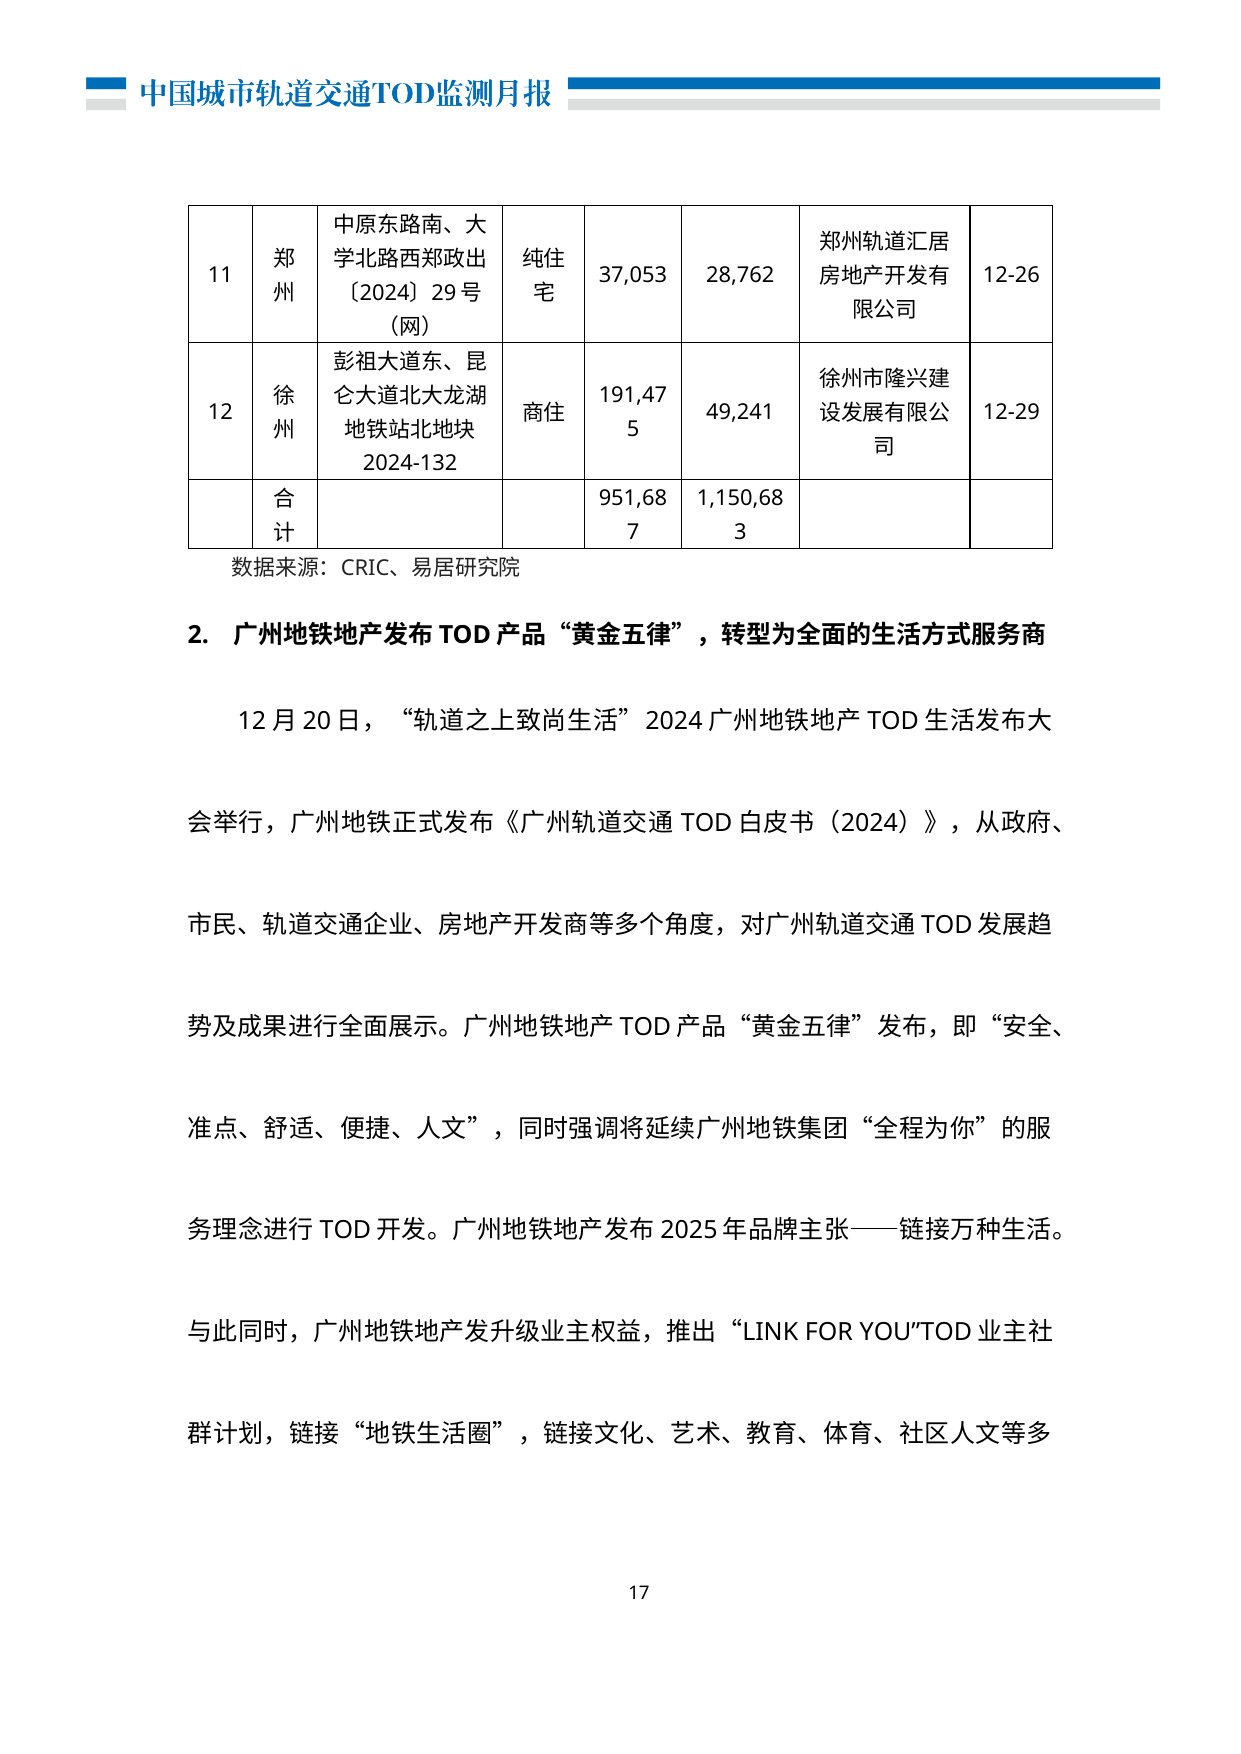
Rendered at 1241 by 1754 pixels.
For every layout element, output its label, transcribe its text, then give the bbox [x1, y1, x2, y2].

table_cell 郑州 [253, 206, 317, 342]
table_cell 28,762 [682, 206, 799, 342]
subtitle 广州地铁地产发布TOD产品“黄金五律”，转型为全面的生活方式服务商 [187, 599, 1053, 667]
table_cell 合计 [253, 480, 317, 548]
table_cell [971, 480, 1052, 548]
table_cell [800, 480, 969, 548]
table_cell 商住 [503, 343, 584, 479]
table_cell 12 [189, 343, 252, 479]
table_cell 12-29 [971, 343, 1052, 479]
picture [2, 0, 1241, 160]
table_cell 徐州 [253, 343, 317, 479]
table_cell 12-26 [971, 206, 1052, 342]
table_cell [189, 480, 252, 548]
table_cell 1,150,683 [682, 480, 799, 548]
table_cell 徐州市隆兴建设发展有限公司 [800, 343, 969, 479]
table_cell 951,687 [585, 480, 681, 548]
table_cell 11 [189, 206, 252, 342]
table_cell [318, 480, 502, 548]
table_cell 37,053 [585, 206, 681, 342]
table_cell 纯住宅 [503, 206, 584, 342]
table_cell [503, 480, 584, 548]
table_cell 彭祖大道东、昆仑大道北大龙湖地铁站北地块2024-132 [318, 343, 502, 479]
table_cell 郑州轨道汇居房地产开发有限公司 [800, 206, 969, 342]
table_cell 中原东路南、大学北路西郑政出〔2024〕29号（网） [318, 206, 502, 342]
table_cell 49,241 [682, 343, 799, 479]
text 数据来源：CRIC、易居研究院 [187, 549, 1053, 583]
table_cell 191,475 [585, 343, 681, 479]
